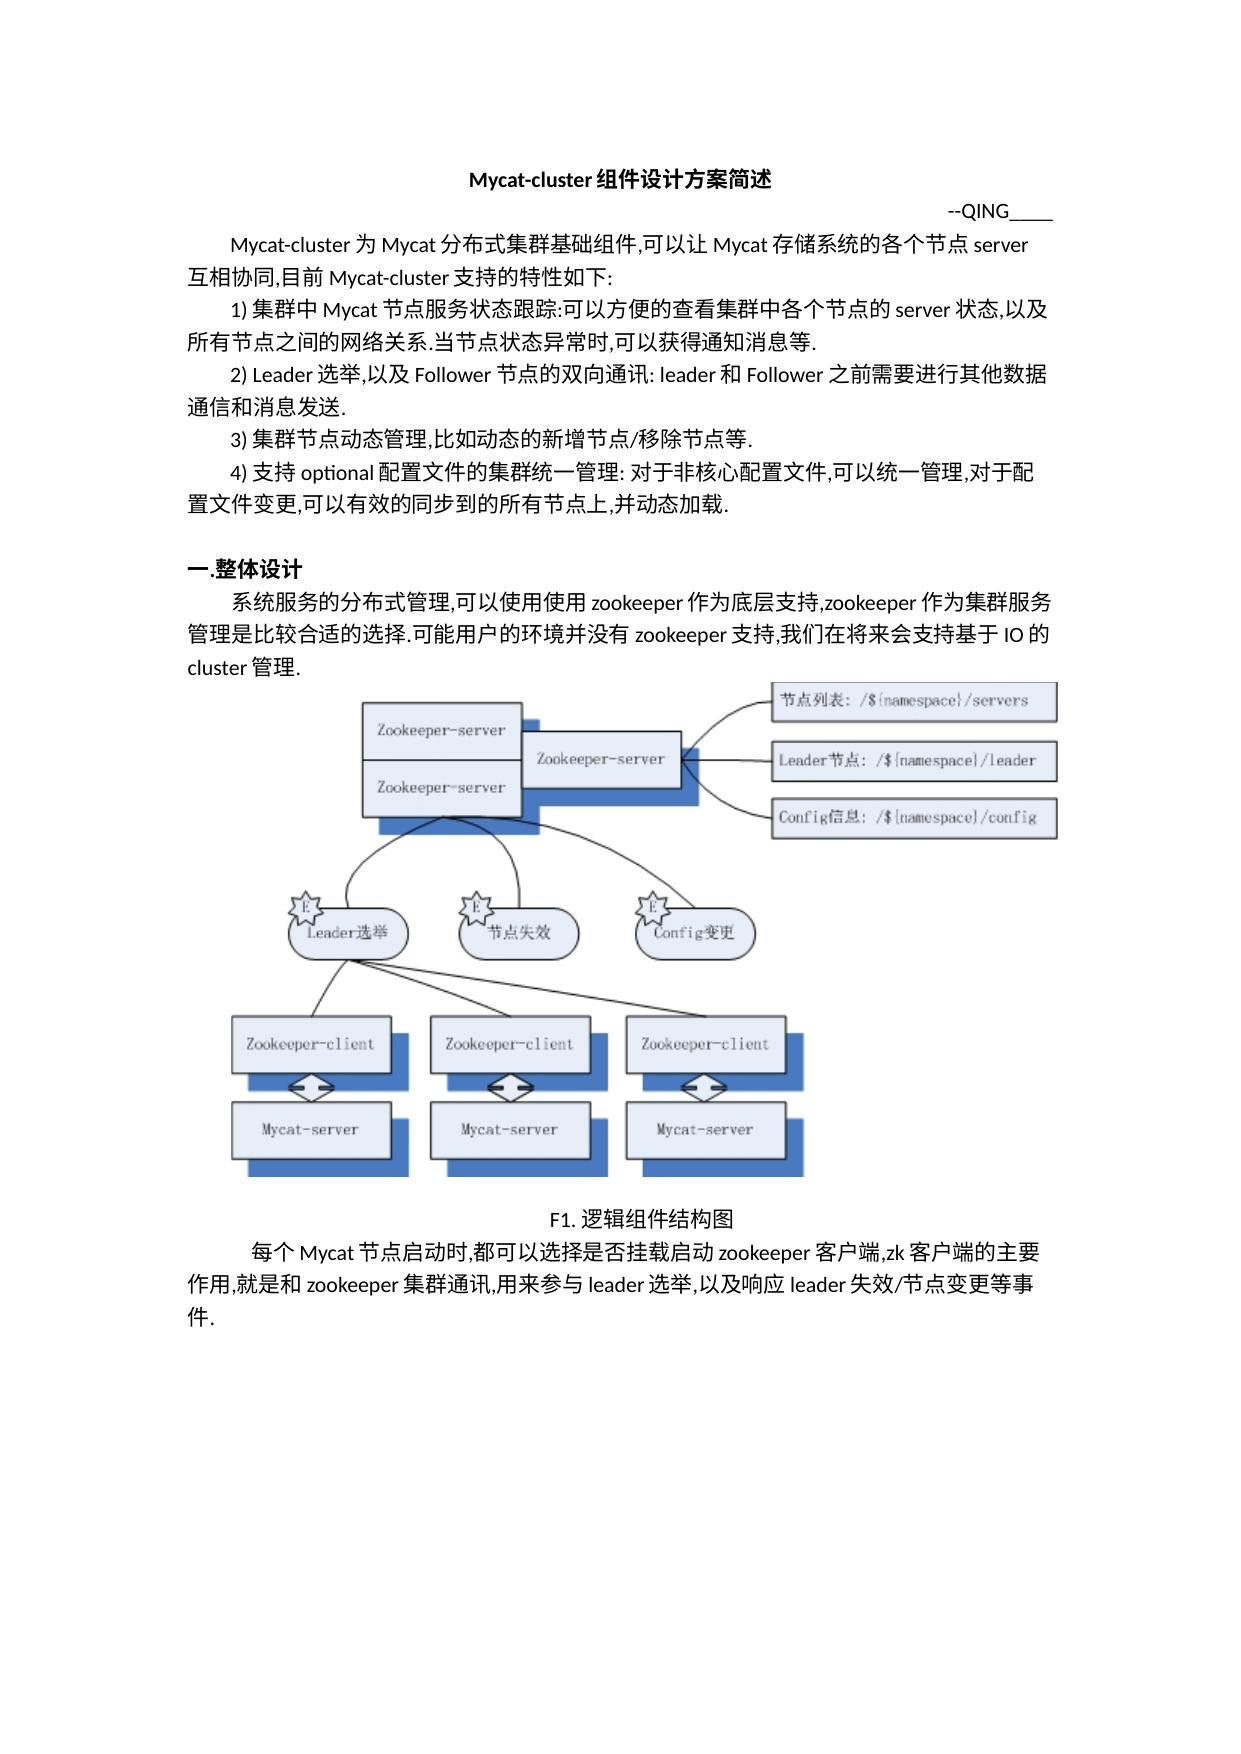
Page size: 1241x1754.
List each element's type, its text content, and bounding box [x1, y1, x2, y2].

text Mycat-cluster为Mycat分布式集群基础组件,可以让Mycat存储系统的各个节点server互相协同,目前Mycat-cluster支持的特性如下: [187, 227, 1053, 292]
text 1) 集群中Mycat节点服务状态跟踪:可以方便的查看集群中各个节点的server状态,以及所有节点之间的网络关系.当节点状态异常时,可以获得通知消息等. [187, 292, 1053, 357]
text Mycat-cluster组件设计方案简述 [187, 162, 1053, 194]
text 一.整体设计 [187, 552, 1053, 584]
text 2) Leader选举,以及Follower节点的双向通讯: leader和Follower之前需要进行其他数据通信和消息发送. [187, 357, 1053, 422]
text 每个Mycat节点启动时,都可以选择是否挂载启动zookeeper客户端,zk客户端的主要作用,就是和zookeeper集群通讯,用来参与leader选举,以及响应leader失效/节点变更等事件. [187, 1234, 1053, 1332]
text 3) 集群节点动态管理,比如动态的新增节点/移除节点等. [187, 422, 1053, 454]
text F1. 逻辑组件结构图 [187, 1202, 1053, 1234]
text 系统服务的分布式管理,可以使用使用zookeeper作为底层支持,zookeeper作为集群服务管理是比较合适的选择.可能用户的环境并没有zookeeper支持,我们在将来会支持基于IO的cluster管理. [187, 584, 1053, 682]
text 4) 支持optional配置文件的集群统一管理: 对于非核心配置文件,可以统一管理,对于配置文件变更,可以有效的同步到的所有节点上,并动态加载. [187, 454, 1053, 519]
text --QING____ [187, 194, 1053, 227]
picture [231, 682, 1058, 1177]
